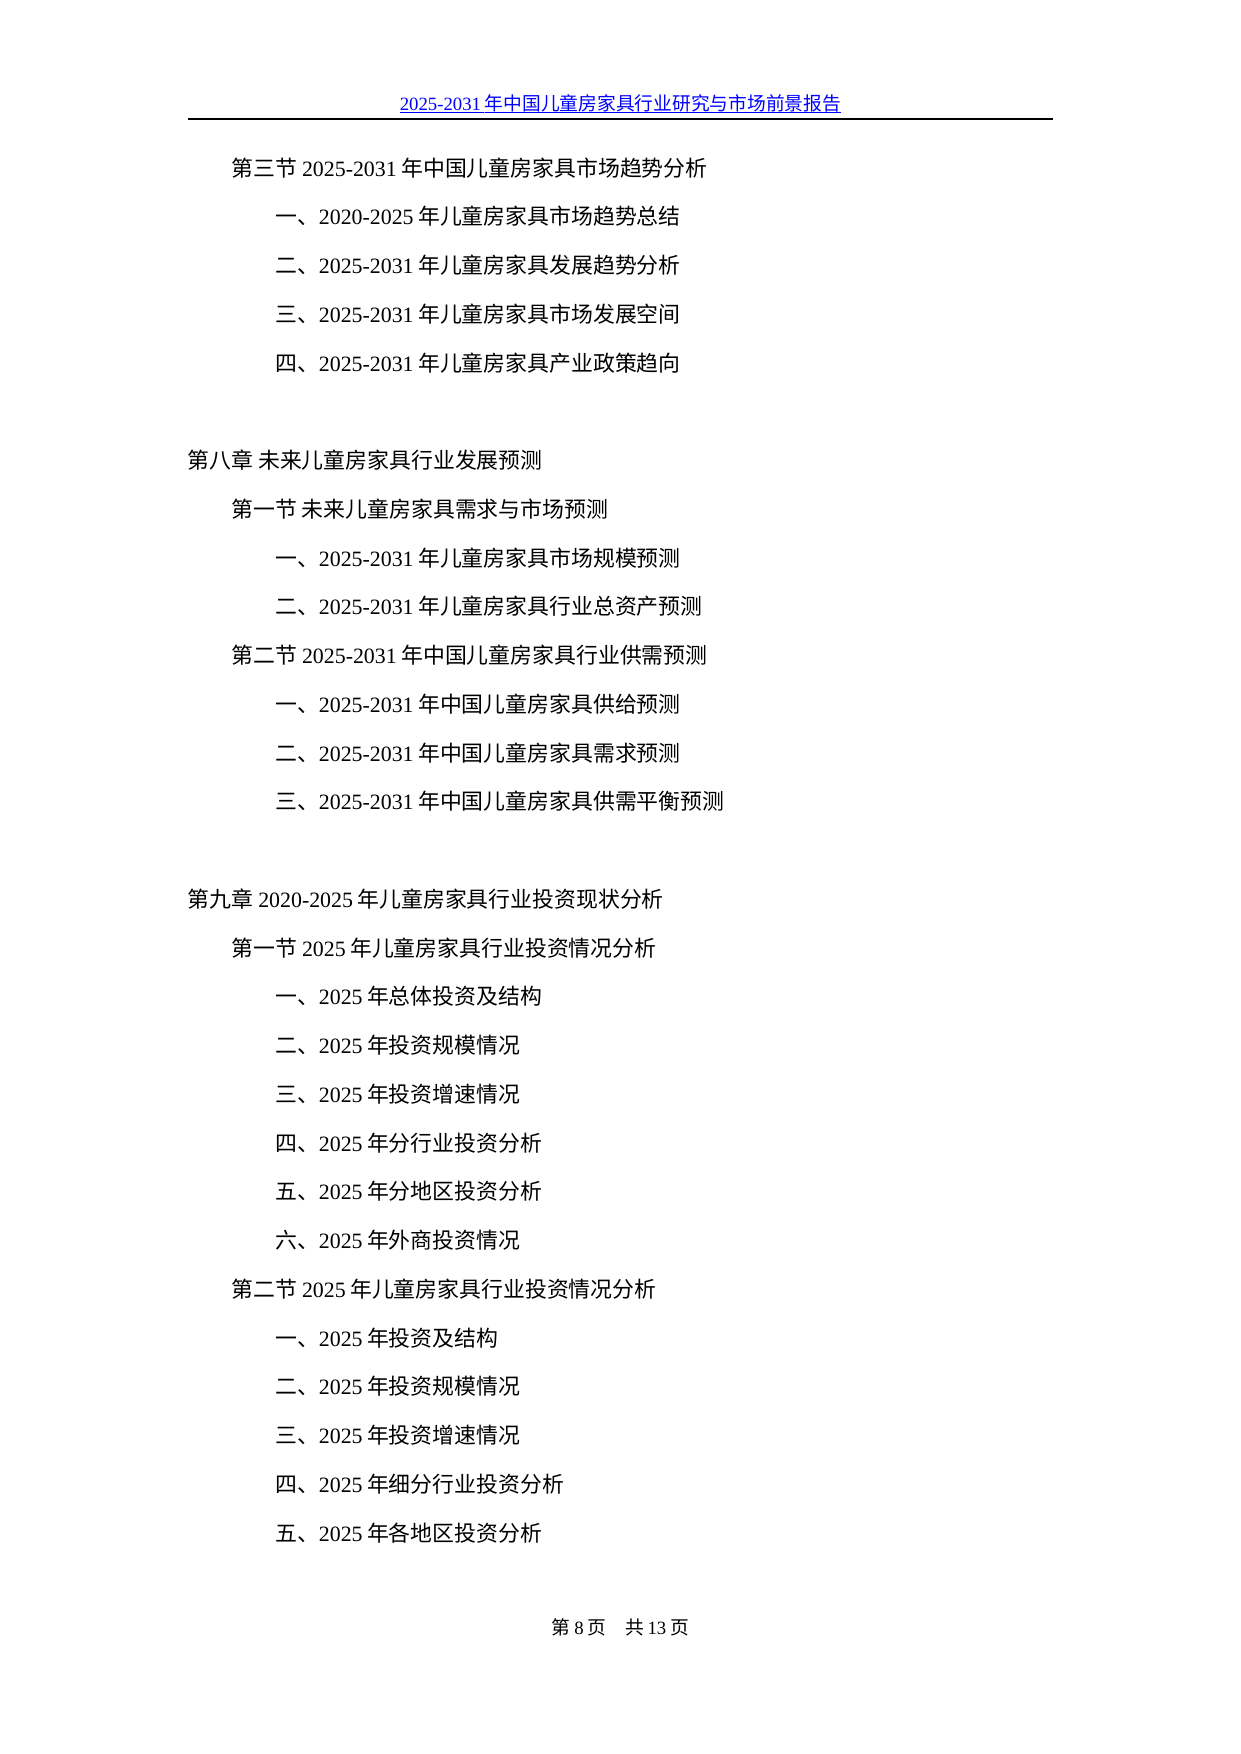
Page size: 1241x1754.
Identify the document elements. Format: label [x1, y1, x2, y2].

text [187, 150, 1053, 1548]
